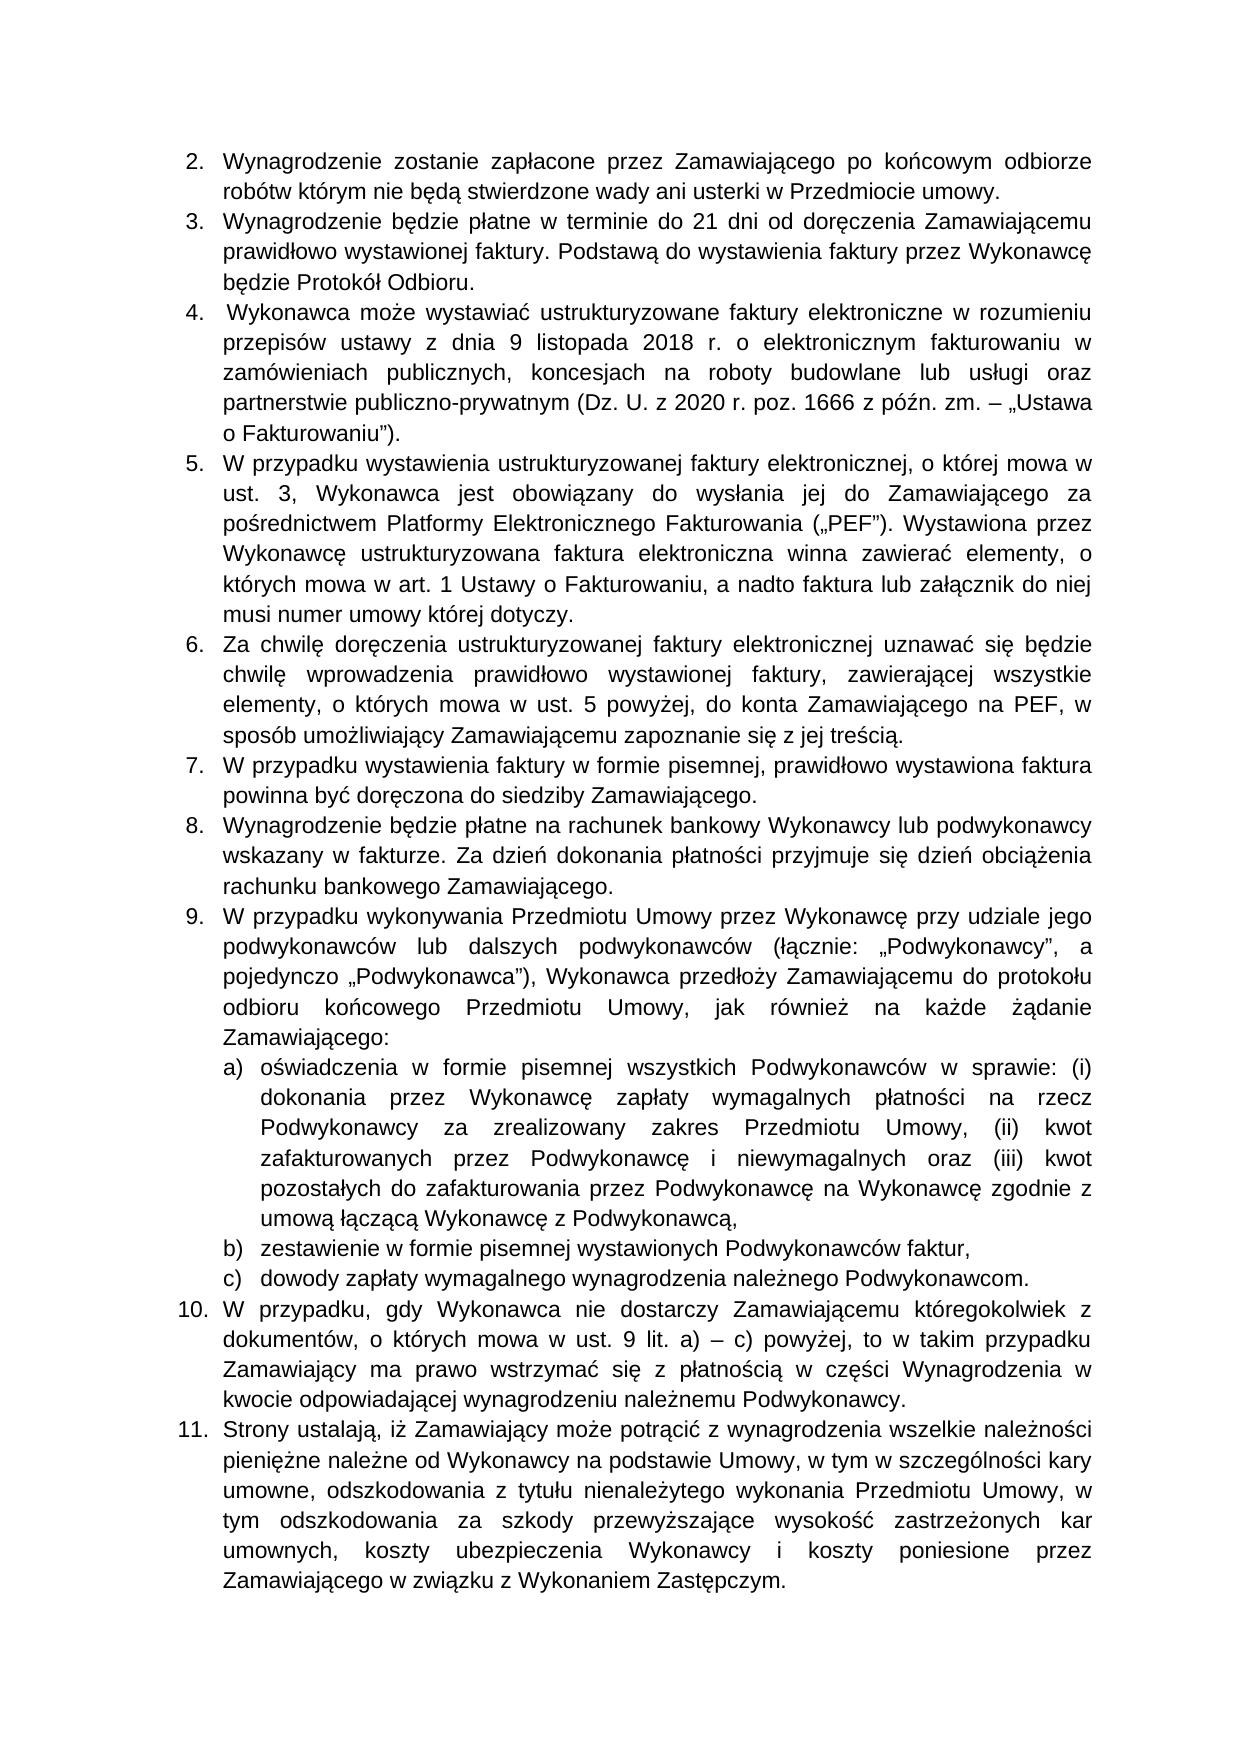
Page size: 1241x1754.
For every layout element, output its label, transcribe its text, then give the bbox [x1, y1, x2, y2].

list W przypadku wystawienia faktury w formie pisemnej, prawidłowo wystawiona faktura powinna być doręczona do siedziby Zamawiającego. [185, 752, 1093, 808]
list Strony ustalają, iż Zamawiający może potrącić z wynagrodzenia wszelkie należności pieniężne należne od Wykonawcy na podstawie Umowy, w tym w szczególności kary umowne, odszkodowania z tytułu nienależytego wykonania Przedmiotu Umowy, w tym odszkodowania za szkody przewyższające wysokość zastrzeżonych kar umownych, koszty ubezpieczenia Wykonawcy i koszty poniesione przez Zamawiającego w związku z Wykonaniem Zastępczym. [177, 1416, 1093, 1594]
list oświadczenia w formie pisemnej wszystkich Podwykonawców w sprawie: (i) dokonania przez Wykonawcę zapłaty wymagalnych płatności na rzecz Podwykonawcy za zrealizowany zakres Przedmiotu Umowy, (ii) kwot zafakturowanych przez Podwykonawcę i niewymagalnych oraz (iii) kwot pozostałych do zafakturowania przez Podwykonawcę na Wykonawcę zgodnie z umową łączącą Wykonawcę z Podwykonawcą, [223, 1054, 1093, 1231]
list dowody zapłaty wymagalnego wynagrodzenia należnego Podwykonawcom. [223, 1265, 1093, 1292]
list W przypadku wykonywania Przedmiotu Umowy przez Wykonawcę przy udziale jego podwykonawców lub dalszych podwykonawców (łącznie: „Podwykonawcy”, a pojedynczo „Podwykonawca”), Wykonawca przedłoży Zamawiającemu do protokołu odbioru końcowego Przedmiotu Umowy, jak również na każde żądanie Zamawiającego: [185, 903, 1093, 1050]
list Wynagrodzenie zostanie zapłacone przez Zamawiającego po końcowym odbiorze robótw którym nie będą stwierdzone wady ani usterki w Przedmiocie umowy. [185, 148, 1093, 204]
list Za chwilę doręczenia ustrukturyzowanej faktury elektronicznej uznawać się będzie chwilę wprowadzenia prawidłowo wystawionej faktury, zawierającej wszystkie elementy, o których mowa w ust. 5 powyżej, do konta Zamawiającego na PEF, w sposób umożliwiający Zamawiającemu zapoznanie się z jej treścią. [185, 631, 1093, 748]
list Wynagrodzenie będzie płatne w terminie do 21 dni od doręczenia Zamawiającemu prawidłowo wystawionej faktury. Podstawą do wystawienia faktury przez Wykonawcę będzie Protokół Odbioru. [185, 208, 1093, 295]
list W przypadku, gdy Wykonawca nie dostarczy Zamawiającemu któregokolwiek z dokumentów, o których mowa w ust. 9 lit. a) – c) powyżej, to w takim przypadku Zamawiający ma prawo wstrzymać się z płatnością w części Wynagrodzenia w kwocie odpowiadającej wynagrodzeniu należnemu Podwykonawcy. [177, 1296, 1093, 1412]
list zestawienie w formie pisemnej wystawionych Podwykonawców faktur, [223, 1235, 1093, 1261]
list W przypadku wystawienia ustrukturyzowanej faktury elektronicznej, o której mowa w ust. 3, Wykonawca jest obowiązany do wysłania jej do Zamawiającego za pośrednictwem Platformy Elektronicznego Fakturowania („PEF”). Wystawiona przez Wykonawcę ustrukturyzowana faktura elektroniczna winna zawierać elementy, o których mowa w art. 1 Ustawy o Fakturowaniu, a nadto faktura lub załącznik do niej musi numer umowy której dotyczy. [185, 450, 1093, 627]
list Wykonawca może wystawiać ustrukturyzowane faktury elektroniczne w rozumieniu przepisów ustawy z dnia 9 listopada 2018 r. o elektronicznym fakturowaniu w zamówieniach publicznych, koncesjach na roboty budowlane lub usługi oraz partnerstwie publiczno-prywatnym (Dz. U. z 2020 r. poz. 1666 z późn. zm. – „Ustawa o Fakturowaniu”). [185, 299, 1093, 446]
list Wynagrodzenie będzie płatne na rachunek bankowy Wykonawcy lub podwykonawcy wskazany w fakturze. Za dzień dokonania płatności przyjmuje się dzień obciążenia rachunku bankowego Zamawiającego. [185, 812, 1093, 899]
